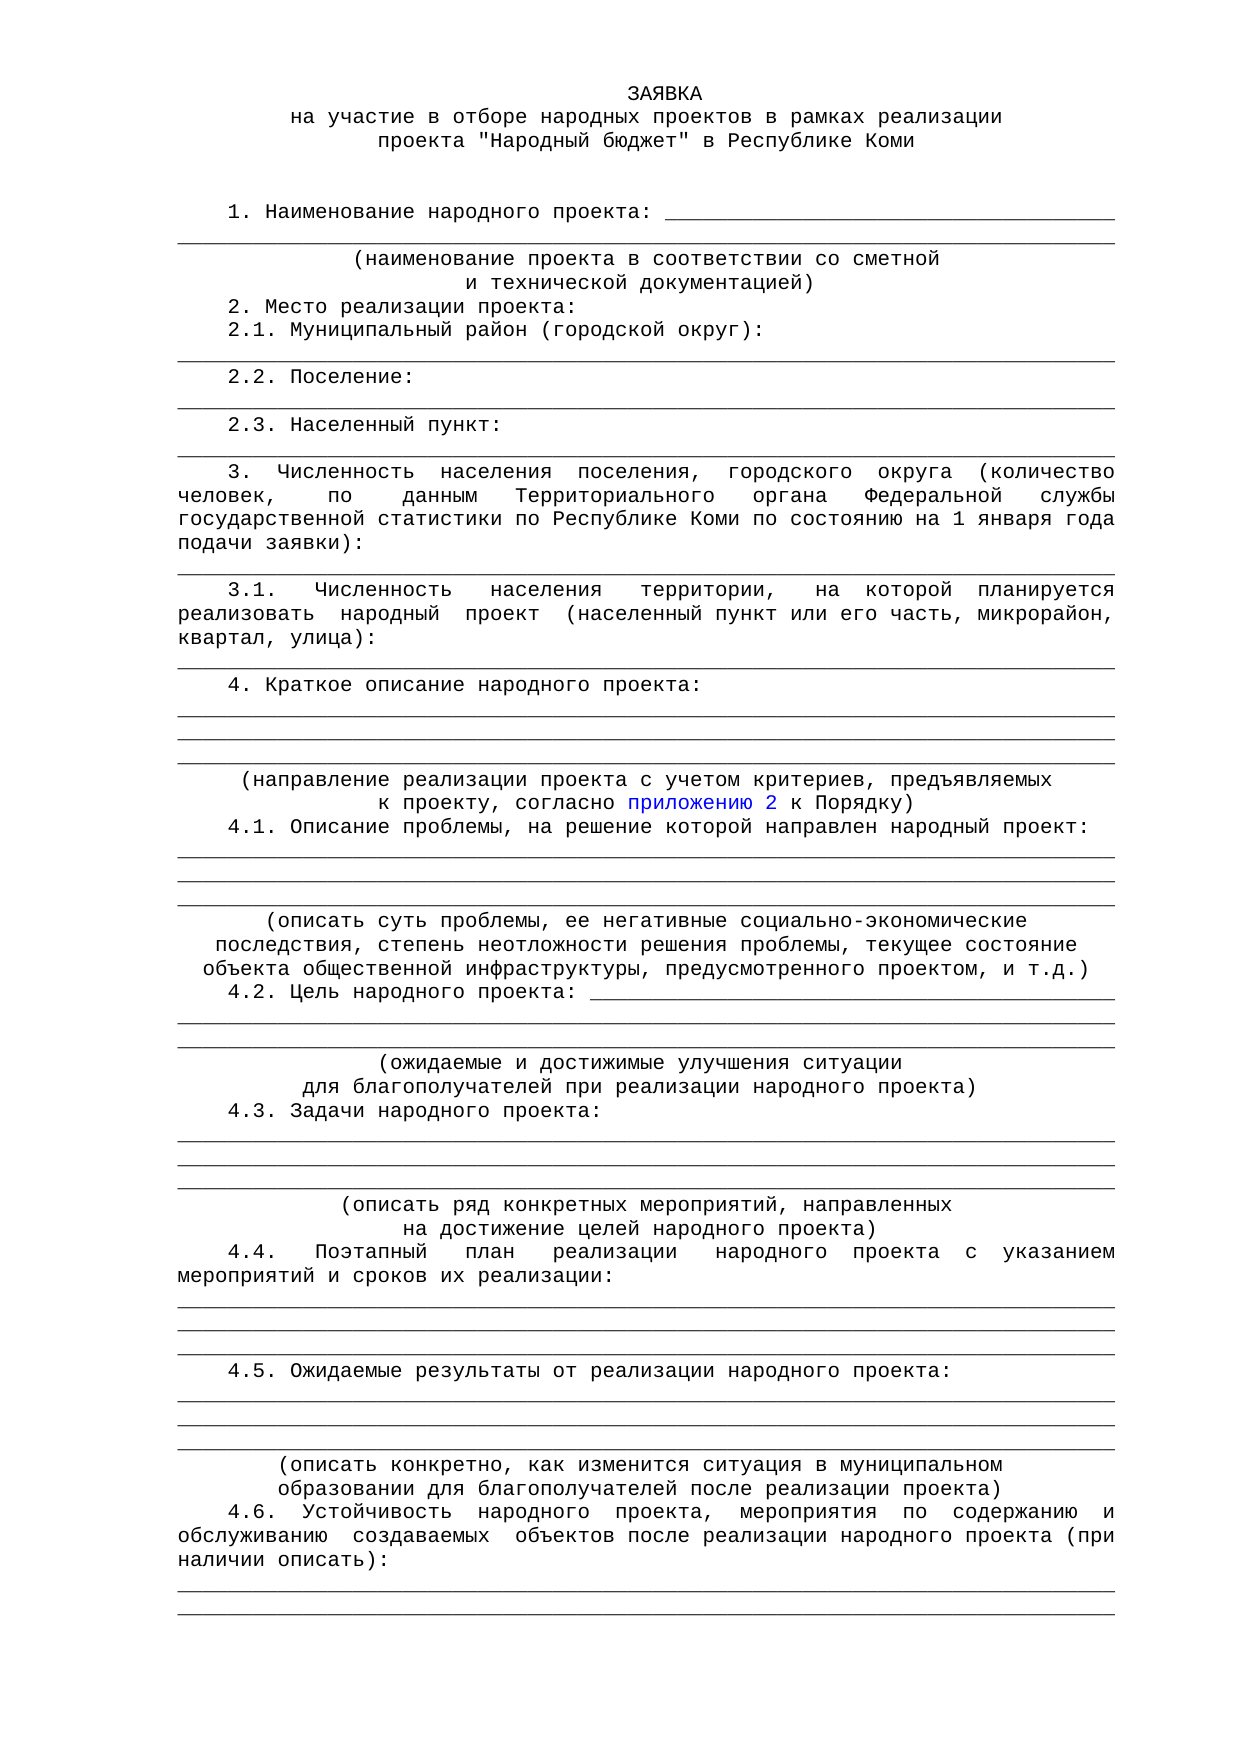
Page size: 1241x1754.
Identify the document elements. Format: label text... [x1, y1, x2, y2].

text 4. Краткое описание народного проекта: [177, 674, 1152, 698]
text ___________________________________________________________________________ [177, 650, 1152, 674]
text ___________________________________________________________________________ [177, 745, 1152, 768]
text ___________________________________________________________________________ [177, 225, 1152, 248]
text ___________________________________________________________________________ [177, 556, 1152, 579]
text и технической документацией) [177, 272, 1152, 296]
text (описать ряд конкретных мероприятий, направленных [177, 1194, 1152, 1218]
text 4.5. Ожидаемые результаты от реализации народного проекта: [177, 1360, 1152, 1383]
text ___________________________________________________________________________ [177, 1289, 1152, 1312]
text квартал, улица): [177, 627, 1152, 650]
text к проекту, согласно приложению 2 к Порядку) [177, 792, 1152, 816]
text для благополучателей при реализации народного проекта) [177, 1076, 1152, 1099]
text ЗАЯВКА [177, 83, 1152, 106]
text (описать суть проблемы, ее негативные социально-экономические [177, 910, 1152, 934]
text 4.1. Описание проблемы, на решение которой направлен народный проект: [177, 816, 1152, 839]
text подачи заявки): [177, 532, 1152, 556]
text (направление реализации проекта с учетом критериев, предъявляемых [177, 768, 1152, 792]
text ___________________________________________________________________________ [177, 1336, 1152, 1360]
text образовании для благополучателей после реализации проекта) [177, 1478, 1152, 1502]
text 3.1. Численность населения территории, на которой планируется [177, 579, 1152, 603]
text ___________________________________________________________________________ [177, 1029, 1152, 1052]
text 3. Численность населения поселения, городского округа (количество [177, 461, 1152, 485]
text ___________________________________________________________________________ [177, 1312, 1152, 1336]
text объекта общественной инфраструктуры, предусмотренного проектом, и т.д.) [177, 958, 1152, 981]
text ___________________________________________________________________________ [177, 1123, 1152, 1147]
text проекта "Народный бюджет" в Республике Коми [177, 130, 1152, 154]
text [177, 1596, 1152, 1620]
text ___________________________________________________________________________ [177, 698, 1152, 721]
text ___________________________________________________________________________ [177, 1147, 1152, 1171]
text ___________________________________________________________________________ [177, 863, 1152, 887]
text 1. Наименование народного проекта: ____________________________________ [177, 201, 1152, 225]
text ___________________________________________________________________________ [177, 1383, 1152, 1407]
text 2. Место реализации проекта: [177, 296, 1152, 319]
text мероприятий и сроков их реализации: [177, 1265, 1152, 1289]
text 2.2. Поселение: [177, 367, 1152, 390]
text ___________________________________________________________________________ [177, 887, 1152, 910]
text на достижение целей народного проекта) [177, 1218, 1152, 1241]
text ___________________________________________________________________________ [177, 437, 1152, 461]
text 4.2. Цель народного проекта: __________________________________________ [177, 981, 1152, 1005]
text ___________________________________________________________________________ [177, 721, 1152, 745]
text ___________________________________________________________________________ [177, 1005, 1152, 1029]
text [177, 1572, 1152, 1596]
text ___________________________________________________________________________ [177, 1407, 1152, 1431]
text 4.3. Задачи народного проекта: [177, 1099, 1152, 1123]
text ___________________________________________________________________________ [177, 390, 1152, 414]
text 4.6. Устойчивость народного проекта, мероприятия по содержанию и [177, 1502, 1152, 1525]
text реализовать народный проект (населенный пункт или его часть, микрорайон, [177, 603, 1152, 627]
text ___________________________________________________________________________ [177, 1171, 1152, 1194]
text на участие в отборе народных проектов в рамках реализации [177, 106, 1152, 130]
text последствия, степень неотложности решения проблемы, текущее состояние [177, 934, 1152, 958]
text государственной статистики по Республике Коми по состоянию на 1 января года [177, 508, 1152, 532]
text ___________________________________________________________________________ [177, 343, 1152, 367]
text 4.4. Поэтапный план реализации народного проекта с указанием [177, 1241, 1152, 1265]
text человек, по данным Территориального органа Федеральной службы [177, 485, 1152, 508]
text (описать конкретно, как изменится ситуация в муниципальном [177, 1454, 1152, 1478]
text обслуживанию создаваемых объектов после реализации народного проекта (при [177, 1525, 1152, 1549]
text наличии описать): [177, 1549, 1152, 1572]
text (ожидаемые и достижимые улучшения ситуации [177, 1052, 1152, 1076]
text ___________________________________________________________________________ [177, 839, 1152, 863]
text ___________________________________________________________________________ [177, 1431, 1152, 1454]
text 2.1. Муниципальный район (городской округ): [177, 319, 1152, 343]
text 2.3. Населенный пункт: [177, 414, 1152, 437]
text (наименование проекта в соответствии со сметной [177, 248, 1152, 272]
